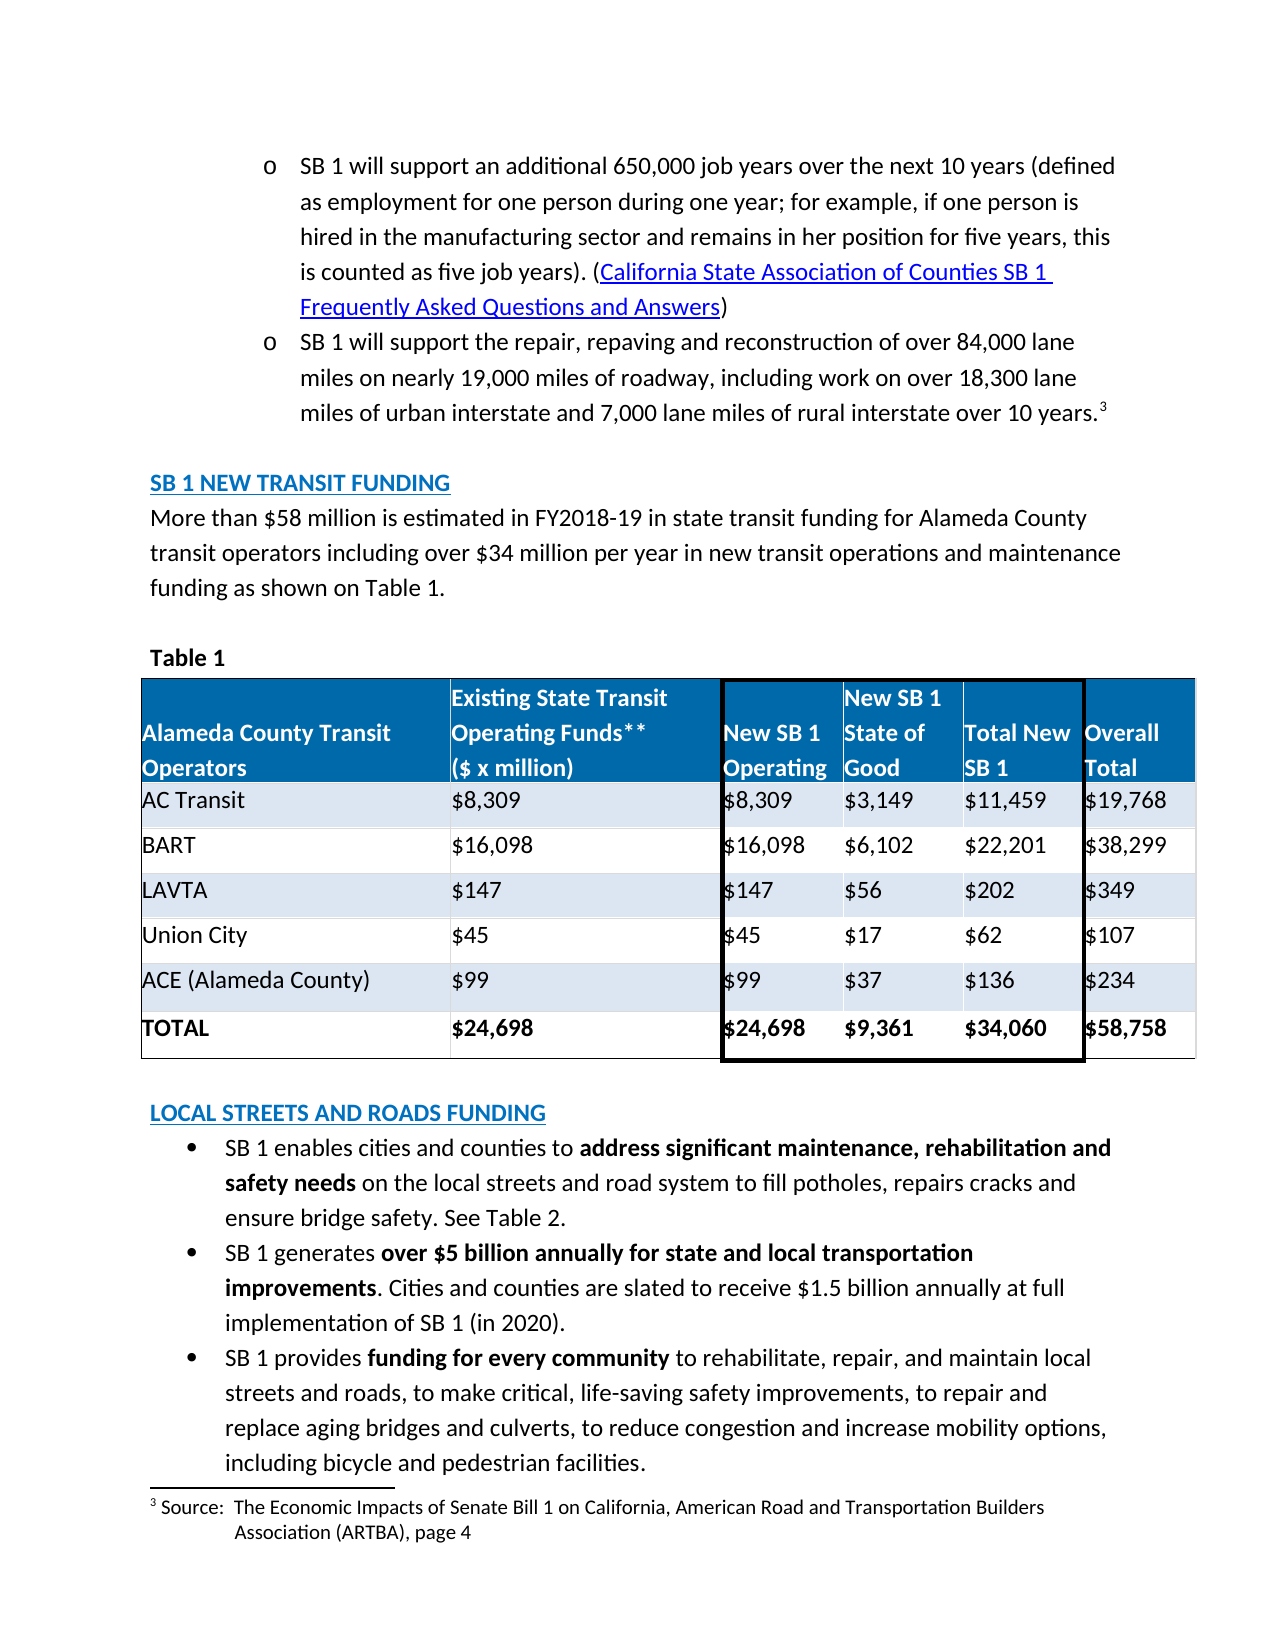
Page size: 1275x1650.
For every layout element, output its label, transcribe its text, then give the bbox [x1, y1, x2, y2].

table_header New SB 1 Operating Funds ($ x million) [725, 682, 843, 782]
list SB 1 provides funding for every community to rehabilitate, repair, and maintain local streets and roads, to make critical, life-saving safety improvements, to repair and replace aging bridges and culverts, to reduce congestion and increase mobility options, including bicycle and pedestrian facilities. [187, 1342, 1125, 1478]
table_cell ACE (Alameda County) [142, 964, 450, 1011]
table_cell $19,768 [1086, 784, 1195, 827]
table_cell $8,309 [451, 784, 720, 827]
table_cell $38,299 [1086, 829, 1195, 872]
table_cell Union City [142, 919, 450, 962]
table_cell $45 [451, 919, 720, 962]
table_cell $45 [725, 918, 843, 962]
table_cell LAVTA [142, 874, 450, 917]
table_cell $22,201 [964, 828, 1082, 872]
table_header Total New SB 1 Augmentation ($ x million) [964, 682, 1082, 782]
table_cell $6,102 [844, 828, 963, 872]
table_cell $234 [1086, 964, 1195, 1011]
table_cell $62 [964, 918, 1082, 962]
table_cell BART [142, 829, 450, 872]
table_cell $24,698 [725, 1011, 843, 1058]
table_header New SB 1 State of Good Repair Program ($ x million) [844, 682, 963, 782]
table_cell $107 [1086, 919, 1195, 962]
table_cell $99 [725, 963, 843, 1011]
table_cell $58,758 [1086, 1012, 1195, 1058]
table_cell $11,459 [964, 783, 1082, 827]
table_cell $17 [844, 918, 963, 962]
table_header Overall Total ($ x million) [1086, 679, 1195, 782]
table_header Existing State Transit Operating Funds** ($ x million) [451, 679, 720, 782]
table_cell $37 [844, 963, 963, 1011]
table_cell $3,149 [844, 783, 963, 827]
table_cell TOTAL [142, 1012, 450, 1058]
table_cell $34,060 [964, 1011, 1082, 1058]
table_cell AC Transit [142, 784, 450, 827]
table_cell $24,698 [451, 1012, 720, 1058]
table_cell $9,361 [844, 1011, 963, 1058]
list SB 1 generates over $5 billion annually for state and local transportation improvements. Cities and counties are slated to receive $1.5 billion annually at full implementation of SB 1 (in 2020). [187, 1237, 1125, 1338]
table_cell $16,098 [725, 828, 843, 872]
table_cell $202 [964, 873, 1082, 917]
list SB 1 will support the repair, repaving and reconstruction of over 84,000 lane miles on nearly 19,000 miles of roadway, including work on over 18,300 lane miles of urban interstate and 7,000 lane miles of rural interstate over 10 years. [262, 326, 1125, 428]
text Table 1 [150, 642, 1125, 673]
table_cell $136 [964, 963, 1082, 1011]
table_header Alameda County Transit Operators [142, 679, 450, 782]
list SB 1 will support an additional 650,000 job years over the next 10 years (defined as employment for one person during one year; for example, if one person is hired in the manufacturing sector and remains in her position for five years, this is counted as five job years). (California State Association of Counties SB 1 Frequently Asked Questions and Answers) [262, 150, 1125, 322]
table_cell $8,309 [725, 783, 843, 827]
table_cell $56 [844, 873, 963, 917]
text SB 1 NEW TRANSIT FUNDING [150, 467, 1125, 498]
table_cell $16,098 [451, 829, 720, 872]
table_cell $349 [1086, 874, 1195, 917]
table_cell $99 [451, 964, 720, 1011]
table_cell $147 [725, 873, 843, 917]
table_cell $147 [451, 874, 720, 917]
text More than $58 million is estimated in FY2018-19 in state transit funding for Alameda County transit operators including over $34 million per year in new transit operations and maintenance funding as shown on Table 1. [150, 502, 1125, 603]
text LOCAL STREETS AND ROADS FUNDING [150, 1097, 1125, 1128]
list SB 1 enables cities and counties to address significant maintenance, rehabilitation and safety needs on the local streets and road system to fill potholes, repairs cracks and ensure bridge safety. See Table 2. [187, 1132, 1125, 1233]
